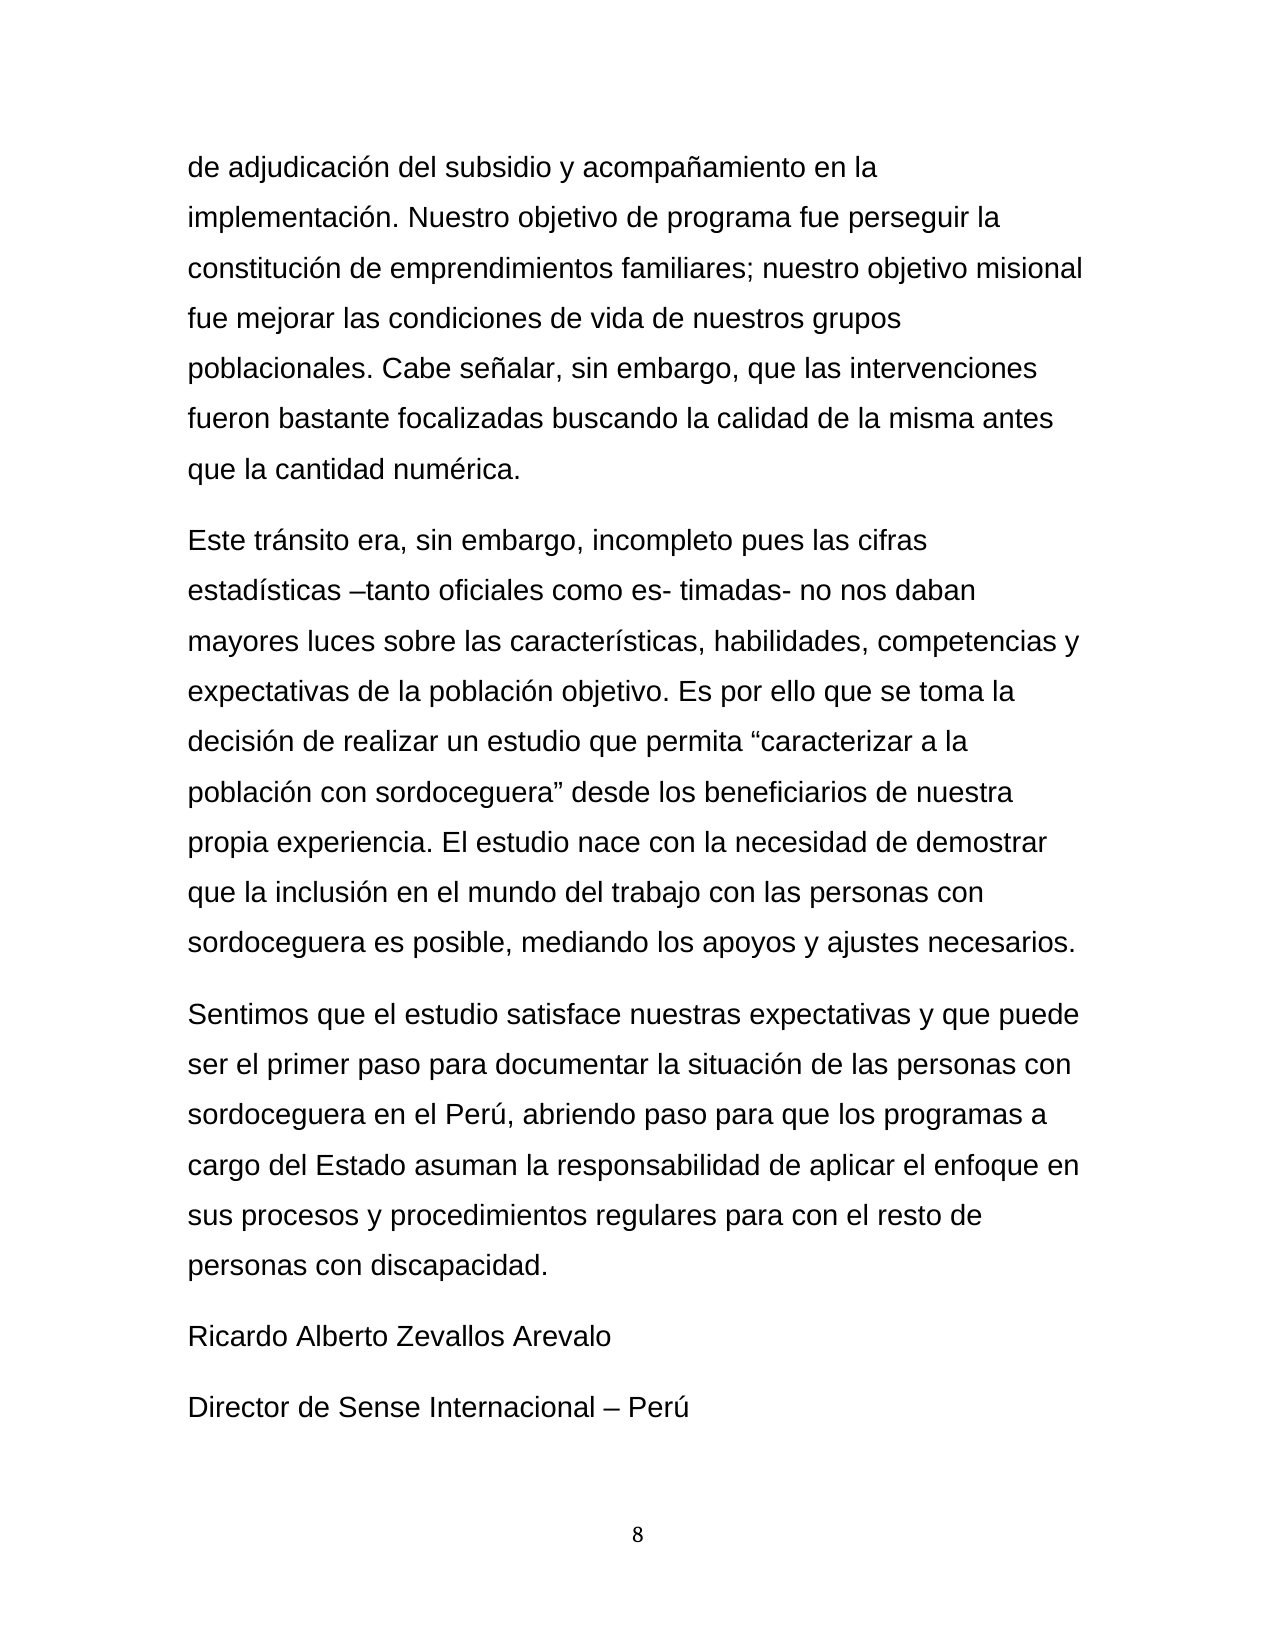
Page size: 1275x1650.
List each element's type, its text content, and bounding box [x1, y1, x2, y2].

text Sentimos que el estudio satisface nuestras expectativas y que puede ser el primer paso para documentar la situación de las personas con sordoceguera en el Perú, abriendo paso para que los programas a cargo del Estado asuman la responsabilidad de aplicar el enfoque en sus procesos y procedimientos regulares para con el resto de personas con discapacidad. [187, 997, 1087, 1282]
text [187, 150, 1087, 485]
text Este tránsito era, sin embargo, incompleto pues las cifras estadísticas –tanto oficiales como es- timadas- no nos daban mayores luces sobre las características, habilidades, competencias y expectativas de la población objetivo. Es por ello que se toma la decisión de realizar un estudio que permita “caracterizar a la población con sordoceguera” desde los beneficiarios de nuestra propia experiencia. El estudio nace con la necesidad de demostrar que la inclusión en el mundo del trabajo con las personas con sordoceguera es posible, mediando los apoyos y ajustes necesarios. [187, 523, 1087, 959]
text Ricardo Alberto Zevallos Arevalo [187, 1319, 1087, 1353]
text Director de Sense Internacional – Perú [187, 1391, 1087, 1424]
